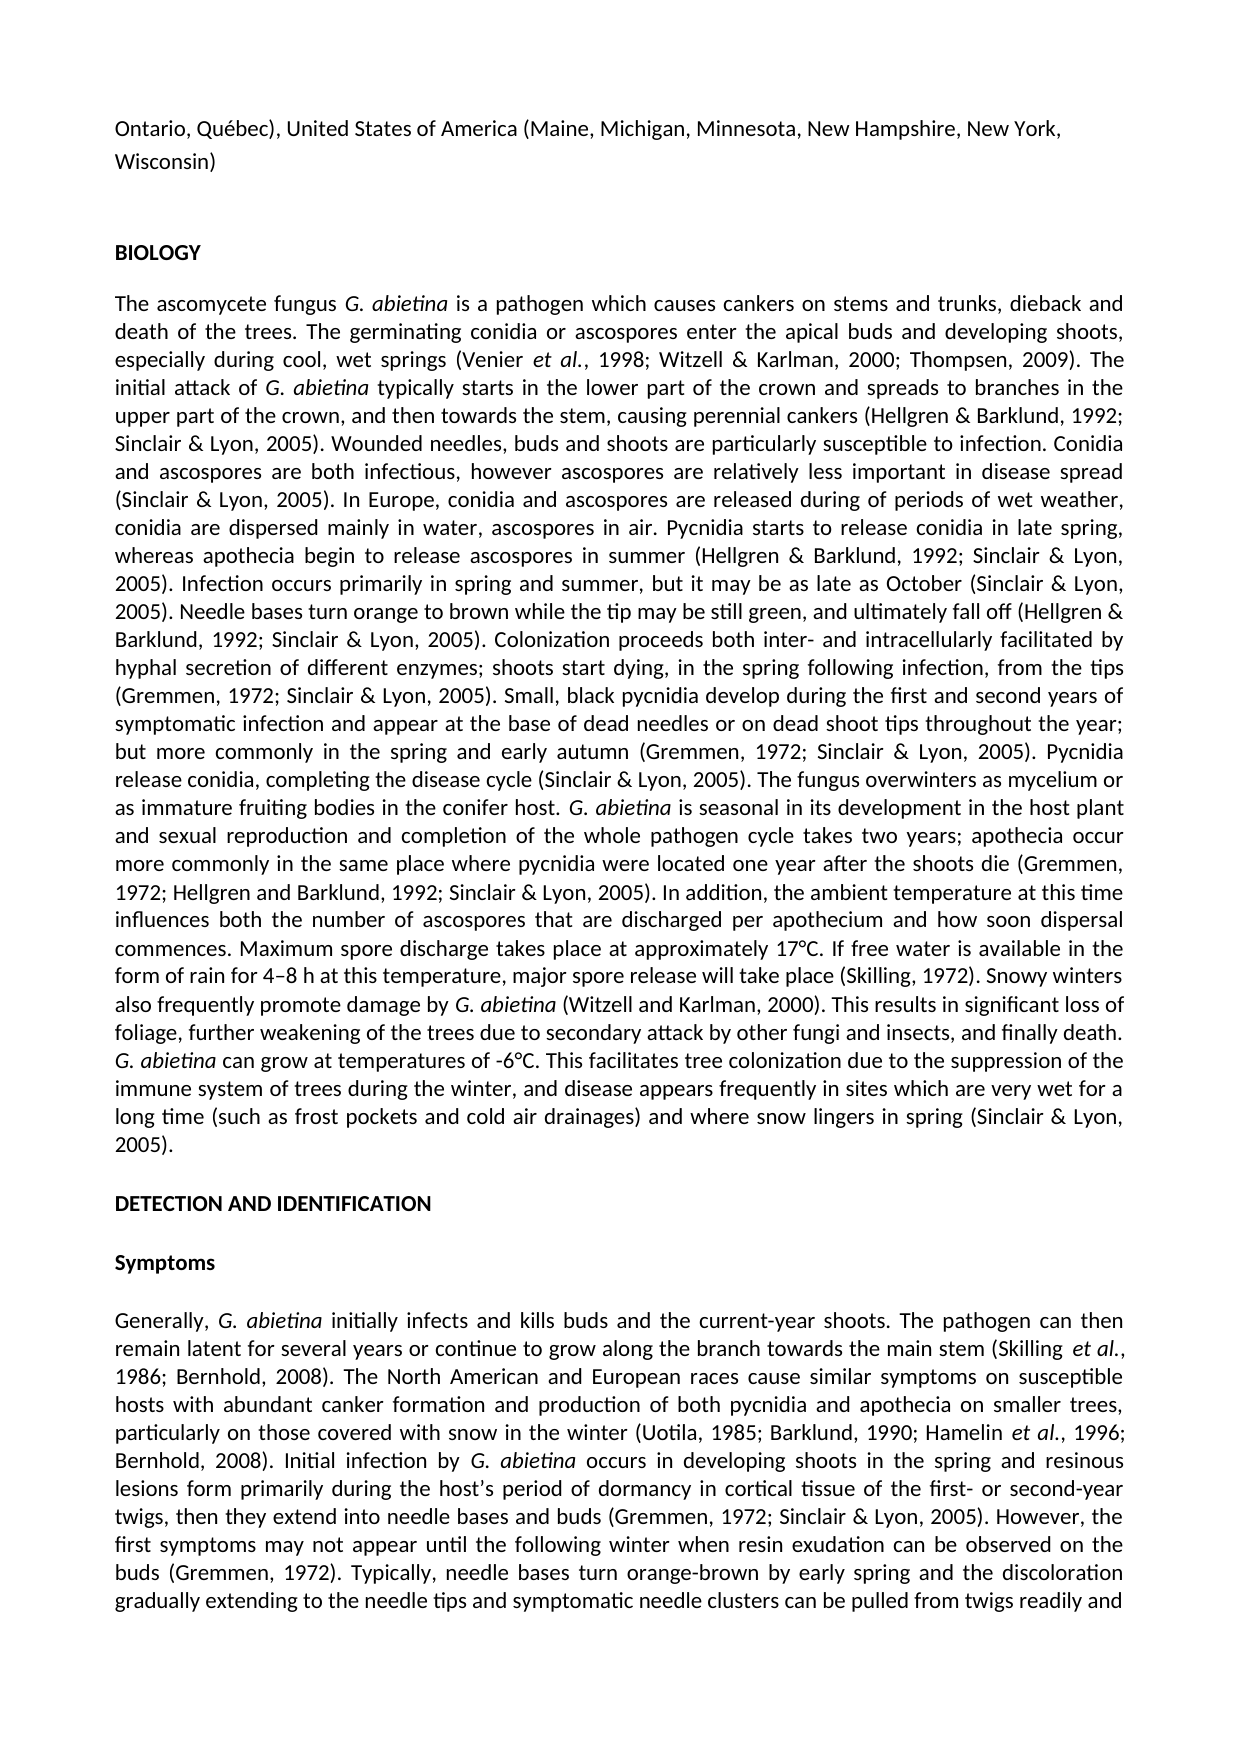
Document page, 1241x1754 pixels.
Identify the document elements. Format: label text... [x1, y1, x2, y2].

text Symptoms [114, 1248, 1126, 1276]
text The ascomycete fungus G. abietina is a pathogen which causes cankers on stems and trunks, dieback and death of the trees. The germinating conidia or ascospores enter the apical buds and developing shoots, especially during cool, wet springs (Venier et al., 1998; Witzell & Karlman, 2000; Thompsen, 2009). The initial attack of G. abietina typically starts in the lower part of the crown and spreads to branches in the upper part of the crown, and then towards the stem, causing perennial cankers (Hellgren & Barklund, 1992; Sinclair & Lyon, 2005). Wounded needles, buds and shoots are particularly susceptible to infection. Conidia and ascospores are both infectious, however ascospores are relatively less important in disease spread (Sinclair & Lyon, 2005). In Europe, conidia and ascospores are released during of periods of wet weather, conidia are dispersed mainly in water, ascospores in air. Pycnidia starts to release conidia in late spring, whereas apothecia begin to release ascospores in summer (Hellgren & Barklund, 1992; Sinclair & Lyon, 2005). Infection occurs primarily in spring and summer, but it may be as late as October (Sinclair & Lyon, 2005). Needle bases turn orange to brown while the tip may be still green, and ultimately fall off (Hellgren & Barklund, 1992; Sinclair & Lyon, 2005). Colonization proceeds both inter- and intracellularly facilitated by hyphal secretion of different enzymes; shoots start dying, in the spring following infection, from the tips (Gremmen, 1972; Sinclair & Lyon, 2005). Small, black pycnidia develop during the first and second years of symptomatic infection and appear at the base of dead needles or on dead shoot tips throughout the year; but more commonly in the spring and early autumn (Gremmen, 1972; Sinclair & Lyon, 2005). Pycnidia release conidia, completing the disease cycle (Sinclair & Lyon, 2005). The fungus overwinters as mycelium or as immature fruiting bodies in the conifer host. G. abietina is seasonal in its development in the host plant and sexual reproduction and completion of the whole pathogen cycle takes two years; apothecia occur more commonly in the same place where pycnidia were located one year after the shoots die (Gremmen, 1972; Hellgren and Barklund, 1992; Sinclair & Lyon, 2005). In addition, the ambient temperature at this time influences both the number of ascospores that are discharged per apothecium and how soon dispersal commences. Maximum spore discharge takes place at approximately 17°C. If free water is available in the form of rain for 4–8 h at this temperature, major spore release will take place (Skilling, 1972). Snowy winters also frequently promote damage by G. abietina (Witzell and Karlman, 2000). This results in significant loss of foliage, further weakening of the trees due to secondary attack by other fungi and insects, and finally death. G. abietina can grow at temperatures of -6°C. This facilitates tree colonization due to the suppression of the immune system of trees during the winter, and disease appears frequently in sites which are very wet for a long time (such as frost pockets and cold air drainages) and where snow lingers in spring (Sinclair & Lyon, 2005). [114, 289, 1126, 1158]
text DETECTION AND IDENTIFICATION [114, 1189, 1126, 1217]
text BIOLOGY [114, 210, 1126, 266]
